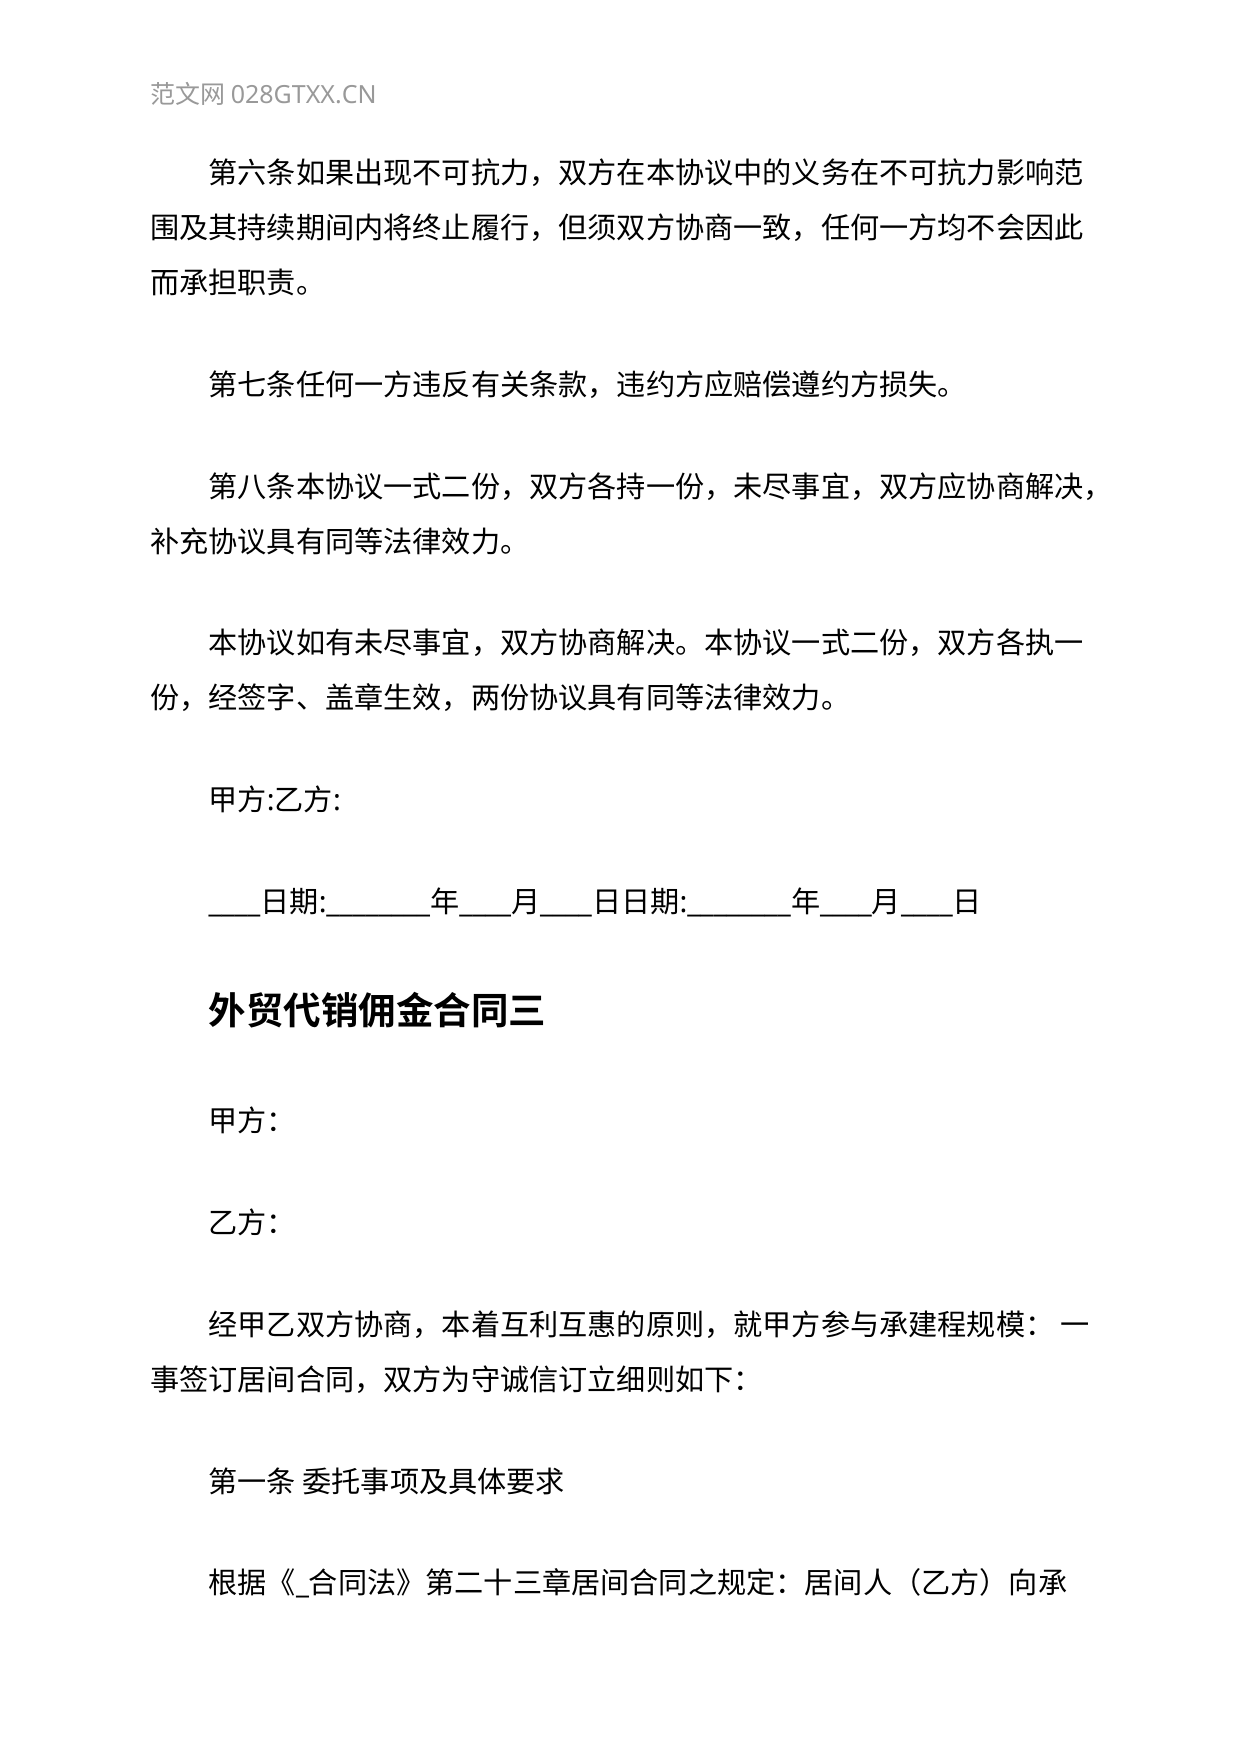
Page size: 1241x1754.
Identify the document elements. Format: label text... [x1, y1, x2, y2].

text 本协议如有未尽事宜，双方协商解决。本协议一式二份，双方各执一份，经签字、盖章生效，两份协议具有同等法律效力。 [150, 620, 1090, 717]
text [150, 1560, 1090, 1602]
text 乙方： [150, 1200, 1090, 1242]
text 第七条任何一方违反有关条款，违约方应赔偿遵约方损失。 [150, 362, 1090, 404]
text 经甲乙双方协商，本着互利互惠的原则，就甲方参与承建程规模： 一事签订居间合同，双方为守诚信订立细则如下： [150, 1302, 1090, 1399]
text 第八条本协议一式二份，双方各持一份，未尽事宜，双方应协商解决，补充协议具有同等法律效力。 [150, 463, 1090, 561]
text 外贸代销佣金合同三 [150, 981, 1090, 1035]
text 第六条如果出现不可抗力，双方在本协议中的义务在不可抗力影响范围及其持续期间内将终止履行，但须双方协商一致，任何一方均不会因此而承担职责。 [150, 150, 1090, 302]
text ____日期:________年____月____日日期:________年____月____日 [150, 879, 1090, 921]
text 甲方:乙方: [150, 777, 1090, 819]
text 第一条 委托事项及具体要求 [150, 1458, 1090, 1501]
text 甲方： [150, 1098, 1090, 1140]
